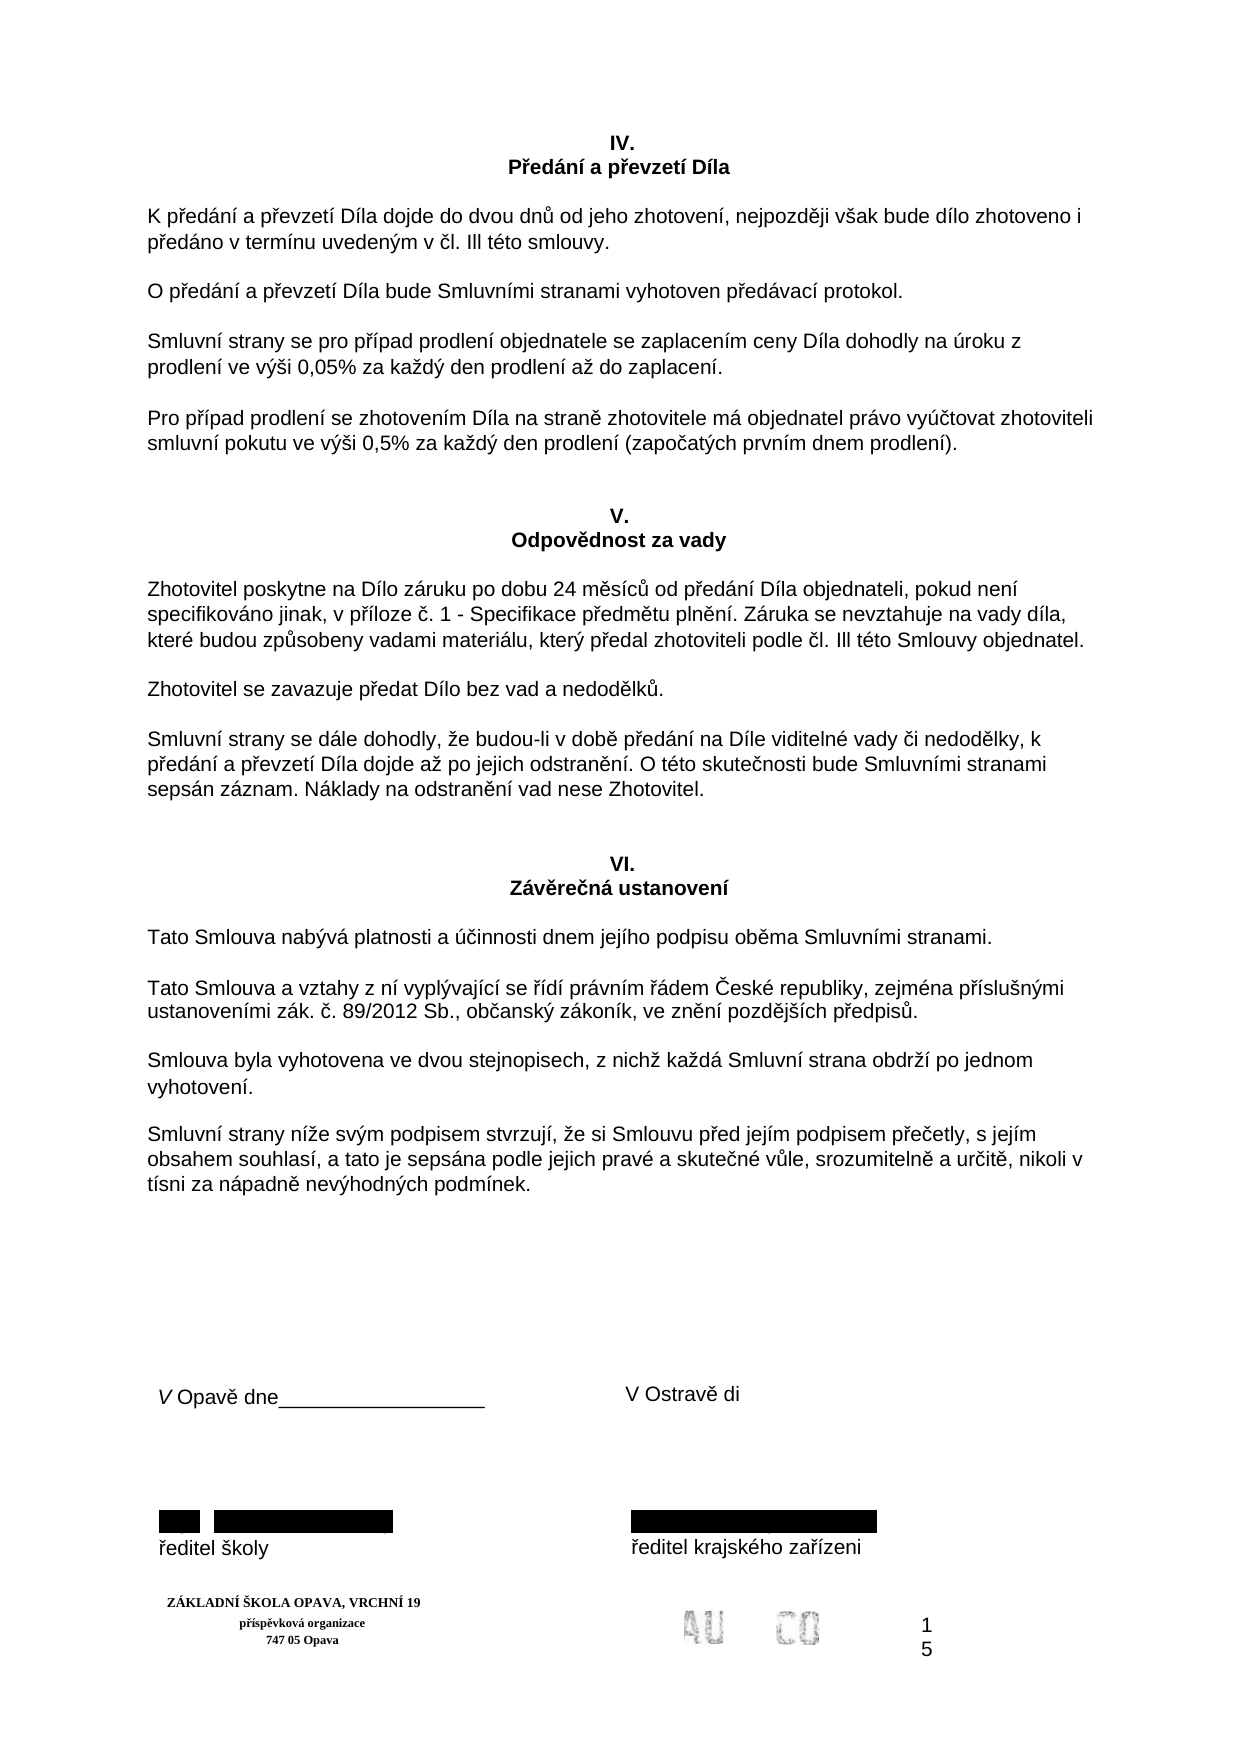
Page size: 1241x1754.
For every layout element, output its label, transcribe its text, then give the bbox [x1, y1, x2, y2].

picture [776, 1611, 820, 1645]
text IV. [607, 131, 1099, 155]
text Smluvní strany se pro případ prodlení objednatele se zaplacením ceny Díla dohodly na úroku z prodlení ve výši 0,05% za každý den prodlení až do zaplacení. [147, 329, 1099, 379]
text Smluvní strany se dále dohodly, že budou-li v době předání na Díle viditelné vady či nedodělky, k předání a převzetí Díla dojde až po jejich odstranění. O této skutečnosti bude Smluvními stranami sepsán záznam. Náklady na odstranění vad nese Zhotovitel. [147, 727, 1099, 801]
text Zhotovitel se zavazuje předat Dílo bez vad a nedodělků. [147, 676, 1099, 700]
text Zhotovitel poskytne na Dílo záruku po dobu 24 měsíců od předání Díla objednateli, pokud není specifikováno jinak, v příloze č. 1 - Specifikace předmětu plnění. Záruka se nevztahuje na vady díla, které budou způsobeny vadami materiálu, který předal zhotoviteli podle čl. Ill této Smlouvy objednatel. [147, 577, 1099, 652]
text Smlouva byla vyhotovena ve dvou stejnopisech, z nichž každá Smluvní strana obdrží po jednom vyhotovení. [147, 1048, 1099, 1098]
text O předání a převzetí Díla bude Smluvními stranami vyhotoven předávací protokol. [147, 279, 1099, 303]
text Smluvní strany níže svým podpisem stvrzují, že si Smlouvu před jejím podpisem přečetly, s jejím obsahem souhlasí, a tato je sepsána podle jejich pravé a skutečné vůle, srozumitelně a určitě, nikoli v tísni za nápadně nevýhodných podmínek. [147, 1122, 1099, 1196]
text Tato Smlouva nabývá platnosti a účinnosti dnem jejího podpisu oběma Smluvními stranami. [147, 925, 1099, 949]
text VI. [607, 852, 1099, 876]
text Pro případ prodlení se zhotovením Díla na straně zhotovitele má objednatel právo vyúčtovat zhotoviteli smluvní pokutu ve výši 0,5% za každý den prodlení (započatých prvním dnem prodlení). [147, 406, 1099, 454]
text Předání a převzetí Díla [147, 155, 1091, 179]
picture [684, 1610, 724, 1644]
text Tato Smlouva a vztahy z ní vyplývající se řídí právním řádem České republiky, zejména příslušnými ustanoveními zák. č. 89/2012 Sb., občanský zákoník, ve znění pozdějších předpisů. [147, 975, 1099, 1023]
text K předání a převzetí Díla dojde do dvou dnů od jeho zhotovení, nejpozději však bude dílo zhotoveno i předáno v termínu uvedeným v čl. Ill této smlouvy. [147, 204, 1099, 254]
text V. [607, 504, 1099, 528]
text Odpovědnost za vady [147, 528, 1091, 552]
text Závěrečná ustanovení [147, 876, 1091, 900]
